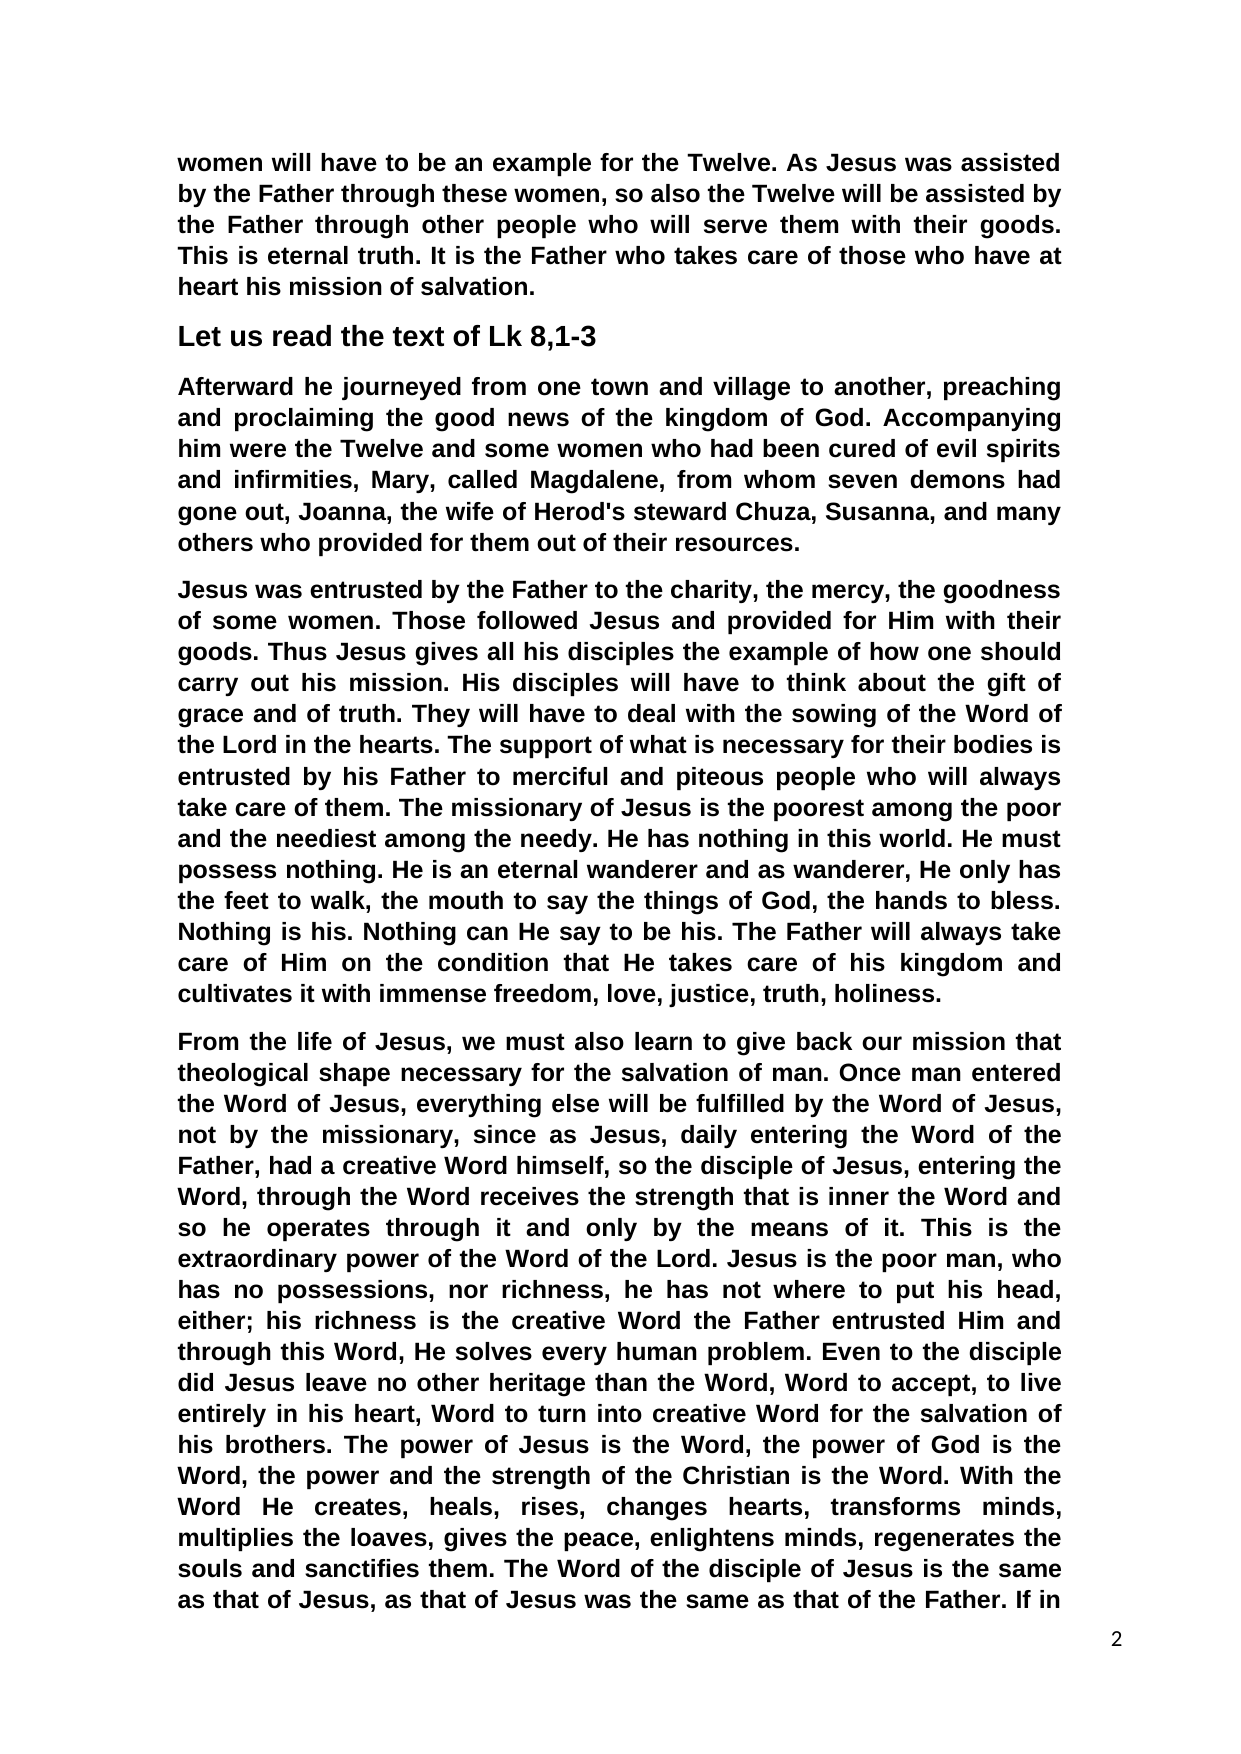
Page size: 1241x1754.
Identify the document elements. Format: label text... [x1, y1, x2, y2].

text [177, 148, 1063, 301]
text Let us read the text of Lk 8,1-3 [177, 319, 1063, 353]
text Jesus was entrusted by the Father to the charity, the mercy, the goodness of some women. Those followed Jesus and provided for Him with their goods. Thus Jesus gives all his disciples the example of how one should carry out his mission. His disciples will have to think about the gift of grace and of truth. They will have to deal with the sowing of the Word of the Lord in the hearts. The support of what is necessary for their bodies is entrusted by his Father to merciful and piteous people who will always take care of them. The missionary of Jesus is the poorest among the poor and the neediest among the needy. He has nothing in this world. He must possess nothing. He is an eternal wanderer and as wanderer, He only has the feet to walk, the mouth to say the things of God, the hands to bless. Nothing is his. Nothing can He say to be his. The Father will always take care of Him on the condition that He takes care of his kingdom and cultivates it with immense freedom, love, justice, truth, holiness. [177, 575, 1063, 1007]
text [177, 1026, 1063, 1614]
text Afterward he journeyed from one town and village to another, preaching and proclaiming the good news of the kingdom of God. Accompanying him were the Twelve and some women who had been cured of evil spirits and infirmities, Mary, called Magdalene, from whom seven demons had gone out, Joanna, the wife of Herod's steward Chuza, Susanna, and many others who provided for them out of their resources. [177, 372, 1063, 556]
